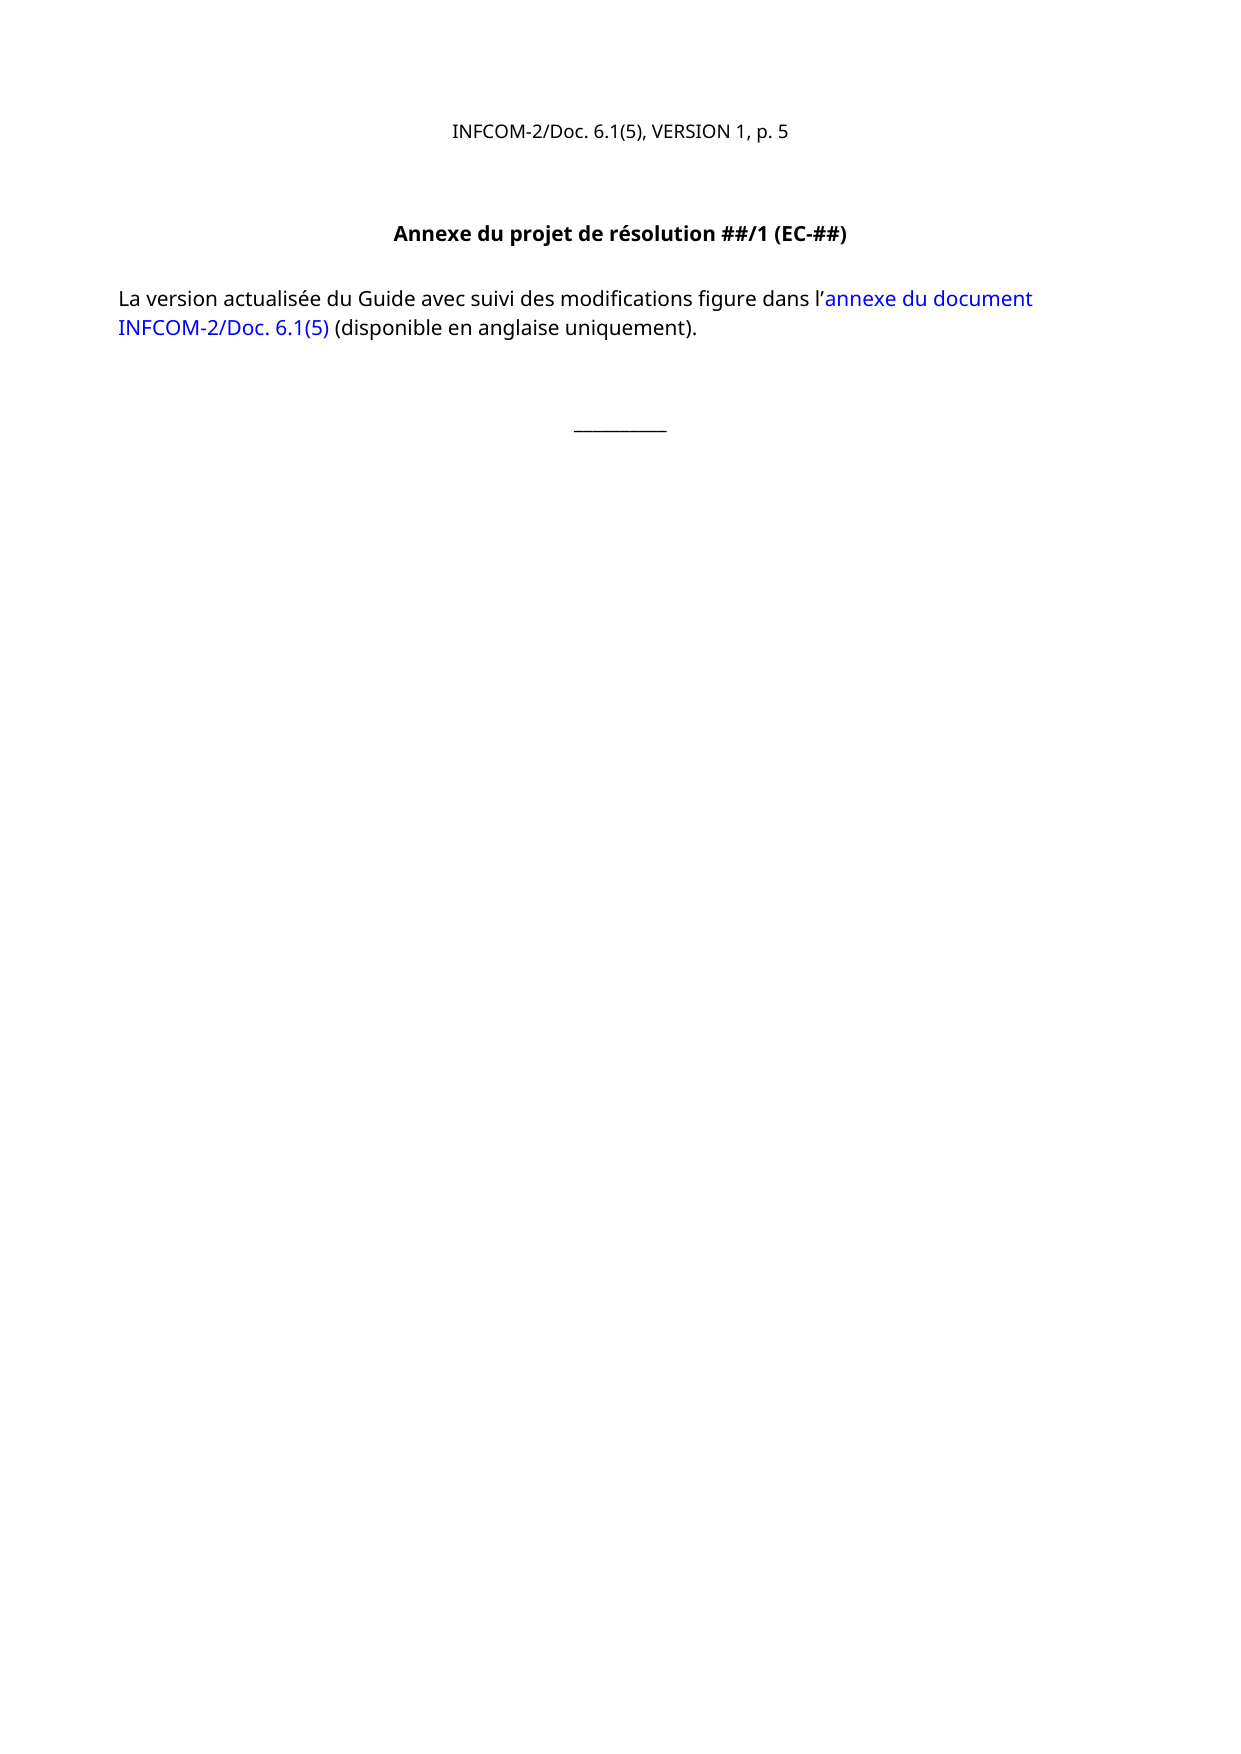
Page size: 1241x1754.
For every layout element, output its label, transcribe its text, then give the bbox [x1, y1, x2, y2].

text Annexe du projet de résolution ##/1 (EC-##) [118, 219, 1122, 247]
text __________ [118, 407, 1122, 436]
text La version actualisée du Guide avec suivi des modifications figure dans l’annexe du document INFCOM-2/Doc. 6.1(5) (disponible en anglaise uniquement). [118, 284, 1122, 341]
